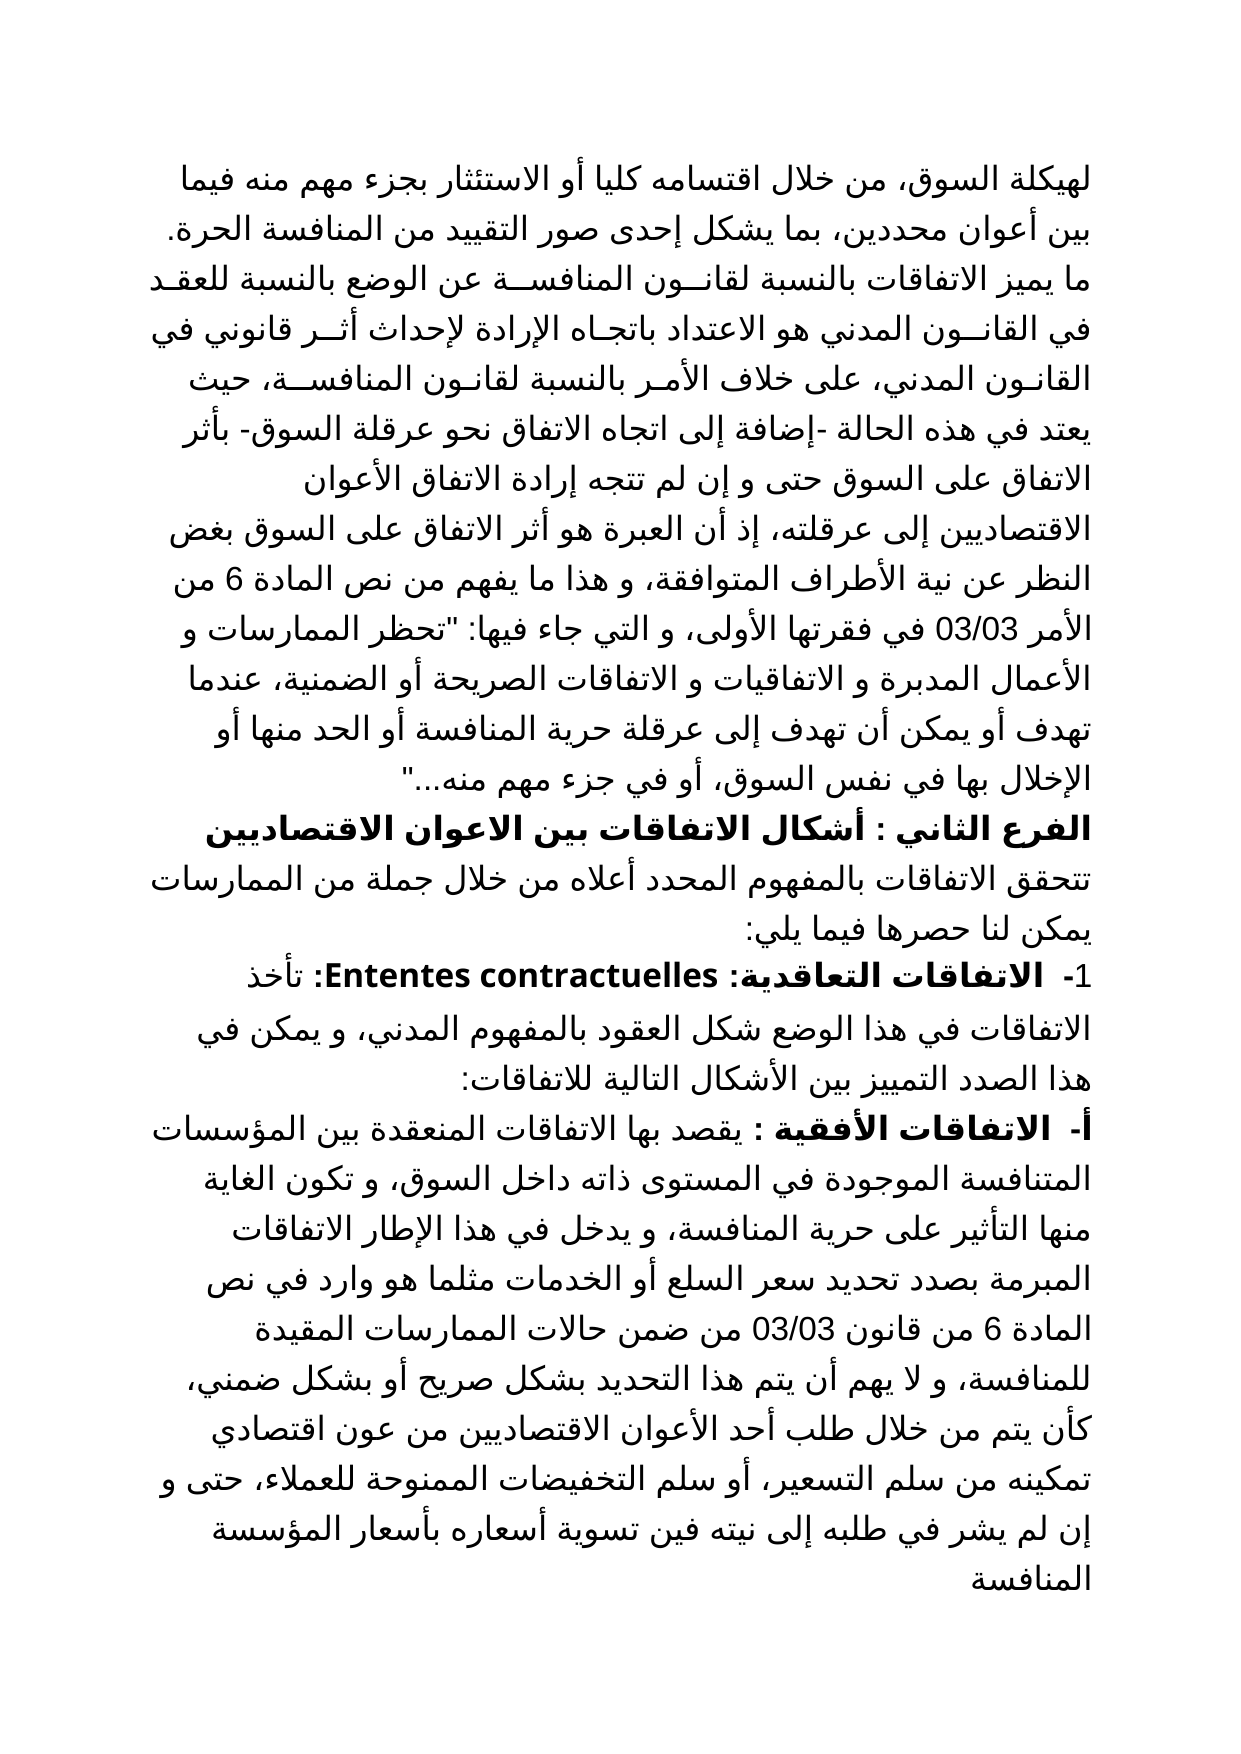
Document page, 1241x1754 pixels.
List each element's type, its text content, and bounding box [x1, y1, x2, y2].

text 1- الاتفاقات التعاقدية: Ententes contractuelles: تأخذ الاتفاقات في هذا الوضع شكل العقود بالمفهوم المدني، و يمكن في هذا الصدد التمييز بين الأشكال التالية للاتفاقات: [148, 948, 1093, 1098]
text ما يميز الاتفاقات بالنسبة لقانــون المنافســة عن الوضع بالنسبة للعقـد في القانــون المدني هو الاعتداد باتجـاه الإرادة لإحداث أثــر قانوني في القانـون المدني، على خلاف الأمـر بالنسبة لقانـون المنافســة، حيث يعتد في هذه الحالة -إضافة إلى اتجاه الاتفاق نحو عرقلة السوق- بأثر الاتفاق على السوق حتى و إن لم تتجه إرادة الاتفاق الأعوان الاقتصاديين إلى عرقلته، إذ أن العبرة هو أثر الاتفاق على السوق بغض النظر عن نية الأطراف المتوافقة، و هذا ما يفهم من نص المادة 6 من الأمر 03/03 في فقرتها الأولى، و التي جاء فيها: "تحظر الممارسات و الأعمال المدبرة و الاتفاقيات و الاتفاقات الصريحة أو الضمنية، عندما تهدف أو يمكن أن تهدف إلى عرقلة حرية المنافسة أو الحد منها أو الإخلال بها في نفس السوق، أو في جزء مهم منه..." [148, 248, 1093, 798]
text تتحقق الاتفاقات بالمفهوم المحدد أعلاه من خلال جملة من الممارسات يمكن لنا حصرها فيما يلي: [148, 848, 1093, 948]
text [148, 148, 1093, 248]
text الفرع الثاني : أشكال الاتفاقات بين الاعوان الاقتصاديين [148, 798, 1093, 848]
text أ- الاتفاقات الأفقية : يقصد بها الاتفاقات المنعقدة بين المؤسسات المتنافسة الموجودة في المستوى ذاته داخل السوق، و تكون الغاية منها التأثير على حرية المنافسة، و يدخل في هذا الإطار الاتفاقات المبرمة بصدد تحديد سعر السلع أو الخدمات مثلما هو وارد في نص المادة 6 من قانون 03/03 من ضمن حالات الممارسات المقيدة للمنافسة، و لا يهم أن يتم هذا التحديد بشكل صريح أو بشكل ضمني، كأن يتم من خلال طلب أحد الأعوان الاقتصاديين من عون اقتصادي تمكينه من سلم التسعير، أو سلم التخفيضات الممنوحة للعملاء، حتى و إن لم يشر في طلبه إلى نيته فين تسوية أسعاره بأسعار المؤسسة المنافسة [148, 1098, 1093, 1598]
